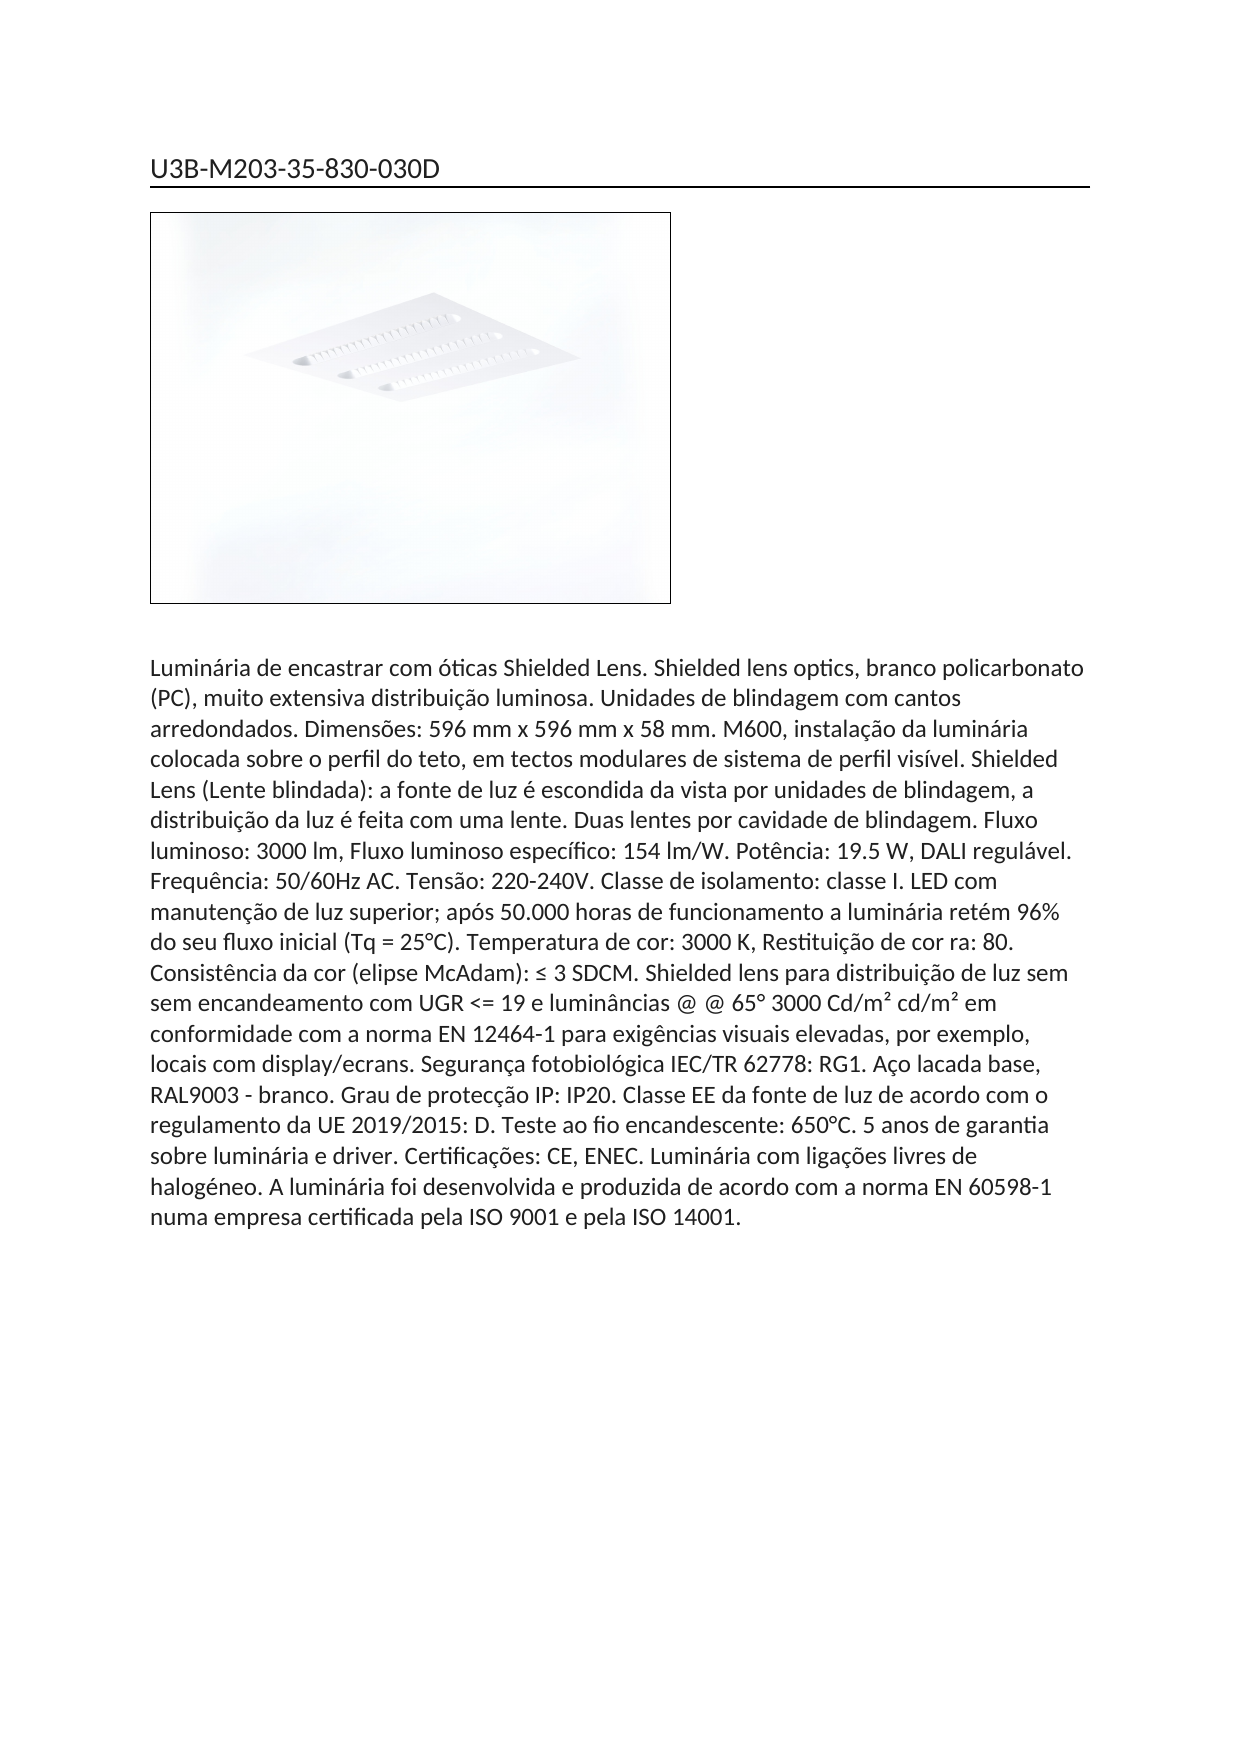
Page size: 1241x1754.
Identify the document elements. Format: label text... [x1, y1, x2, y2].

text Luminária de encastrar com óticas Shielded Lens. Shielded lens optics, branco policarbonato (PC), muito extensiva distribuição luminosa. Unidades de blindagem com cantos arredondados. Dimensões: 596 mm x 596 mm x 58 mm. M600, instalação da luminária colocada sobre o perfil do teto, em tectos modulares de sistema de perfil visível. Shielded Lens (Lente blindada): a fonte de luz é escondida da vista por unidades de blindagem, a distribuição da luz é feita com uma lente. Duas lentes por cavidade de blindagem. Fluxo luminoso: 3000 lm, Fluxo luminoso específico: 154 lm/W. Potência: 19.5 W, DALI regulável. Frequência: 50/60Hz AC. Tensão: 220-240V. Classe de isolamento: classe I. LED com manutenção de luz superior; após 50.000 horas de funcionamento a luminária retém 96% do seu fluxo inicial (Tq = 25°C). Temperatura de cor: 3000 K, Restituição de cor ra: 80. Consistência da cor (elipse McAdam): ≤ 3 SDCM. Shielded lens para distribuição de luz sem sem encandeamento com UGR <= 19 e luminâncias @ @ 65° 3000 Cd/m² cd/m² em conformidade com a norma EN 12464-1 para exigências visuais elevadas, por exemplo, locais com display/ecrans. Segurança fotobiológica IEC/TR 62778: RG1. Aço lacada base, RAL9003 - branco. Grau de protecção IP: IP20. Classe EE da fonte de luz de acordo com o regulamento da UE 2019/2015: D. Teste ao fio encandescente: 650°C. 5 anos de garantia sobre luminária e driver. Certificações: CE, ENEC. Luminária com ligações livres de halogéneo. A luminária foi desenvolvida e produzida de acordo com a norma EN 60598-1 numa empresa certificada pela ISO 9001 e pela ISO 14001. [150, 652, 1090, 1232]
picture [151, 213, 670, 603]
text U3B-M203-35-830-030D [150, 150, 1090, 186]
